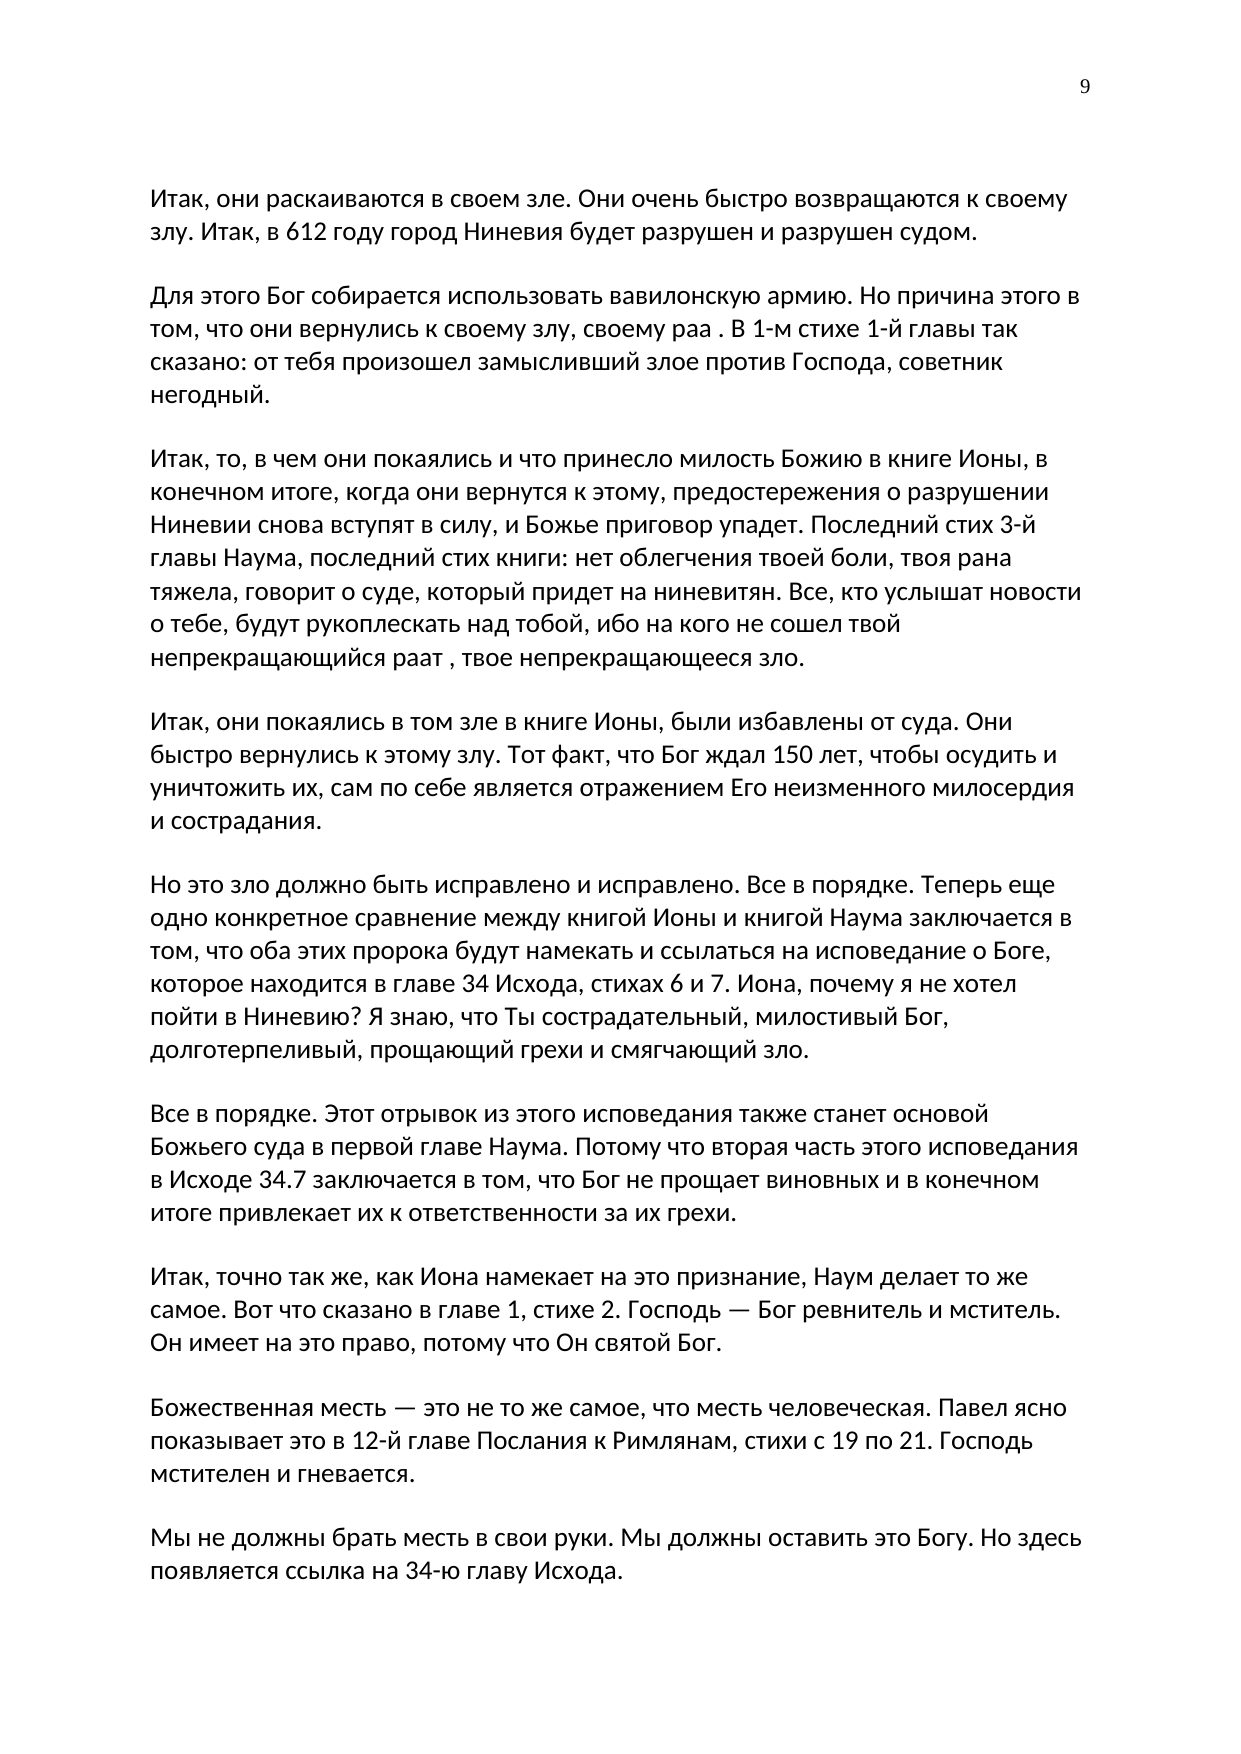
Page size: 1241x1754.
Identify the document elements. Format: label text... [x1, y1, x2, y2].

text Итак, они раскаиваются в своем зле. Они очень быстро возвращаются к своему злу. Итак, в 612 году город Ниневия будет разрушен и разрушен судом. [150, 181, 1090, 247]
text Для этого Бог собирается использовать вавилонскую армию. Но причина этого в том, что они вернулись к своему злу, своему раа . В 1-м стихе 1-й главы так сказано: от тебя произошел замысливший злое против Господа, советник негодный. [150, 278, 1090, 410]
text Мы не должны брать месть в свои руки. Мы должны оставить это Богу. Но здесь появляется ссылка на 34-ю главу Исхода. [150, 1520, 1090, 1586]
text Все в порядке. Этот отрывок из этого исповедания также станет основой Божьего суда в первой главе Наума. Потому что вторая часть этого исповедания в Исходе 34.7 заключается в том, что Бог не прощает виновных и в конечном итоге привлекает их к ответственности за их грехи. [150, 1096, 1090, 1228]
text Итак, точно так же, как Иона намекает на это признание, Наум делает то же самое. Вот что сказано в главе 1, стихе 2. Господь — Бог ревнитель и мститель. Он имеет на это право, потому что Он святой Бог. [150, 1259, 1090, 1359]
text Но это зло должно быть исправлено и исправлено. Все в порядке. Теперь еще одно конкретное сравнение между книгой Ионы и книгой Наума заключается в том, что оба этих пророка будут намекать и ссылаться на исповедание о Боге, которое находится в главе 34 Исхода, стихах 6 и 7. Иона, почему я не хотел пойти в Ниневию? Я знаю, что Ты сострадательный, милостивый Бог, долготерпеливый, прощающий грехи и смягчающий зло. [150, 867, 1090, 1065]
text Итак, они покаялись в том зле в книге Ионы, были избавлены от суда. Они быстро вернулись к этому злу. Тот факт, что Бог ждал 150 лет, чтобы осудить и уничтожить их, сам по себе является отражением Его неизменного милосердия и сострадания. [150, 704, 1090, 836]
text Итак, то, в чем они покаялись и что принесло милость Божию в книге Ионы, в конечном итоге, когда они вернутся к этому, предостережения о разрушении Ниневии снова вступят в силу, и Божье приговор упадет. Последний стих 3-й главы Наума, последний стих книги: нет облегчения твоей боли, твоя рана тяжела, говорит о суде, который придет на ниневитян. Все, кто услышат новости о тебе, будут рукоплескать над тобой, ибо на кого не сошел твой непрекращающийся раат , твое непрекращающееся зло. [150, 442, 1090, 673]
text Божественная месть — это не то же самое, что месть человеческая. Павел ясно показывает это в 12-й главе Послания к Римлянам, стихи с 19 по 21. Господь мстителен и гневается. [150, 1390, 1090, 1489]
